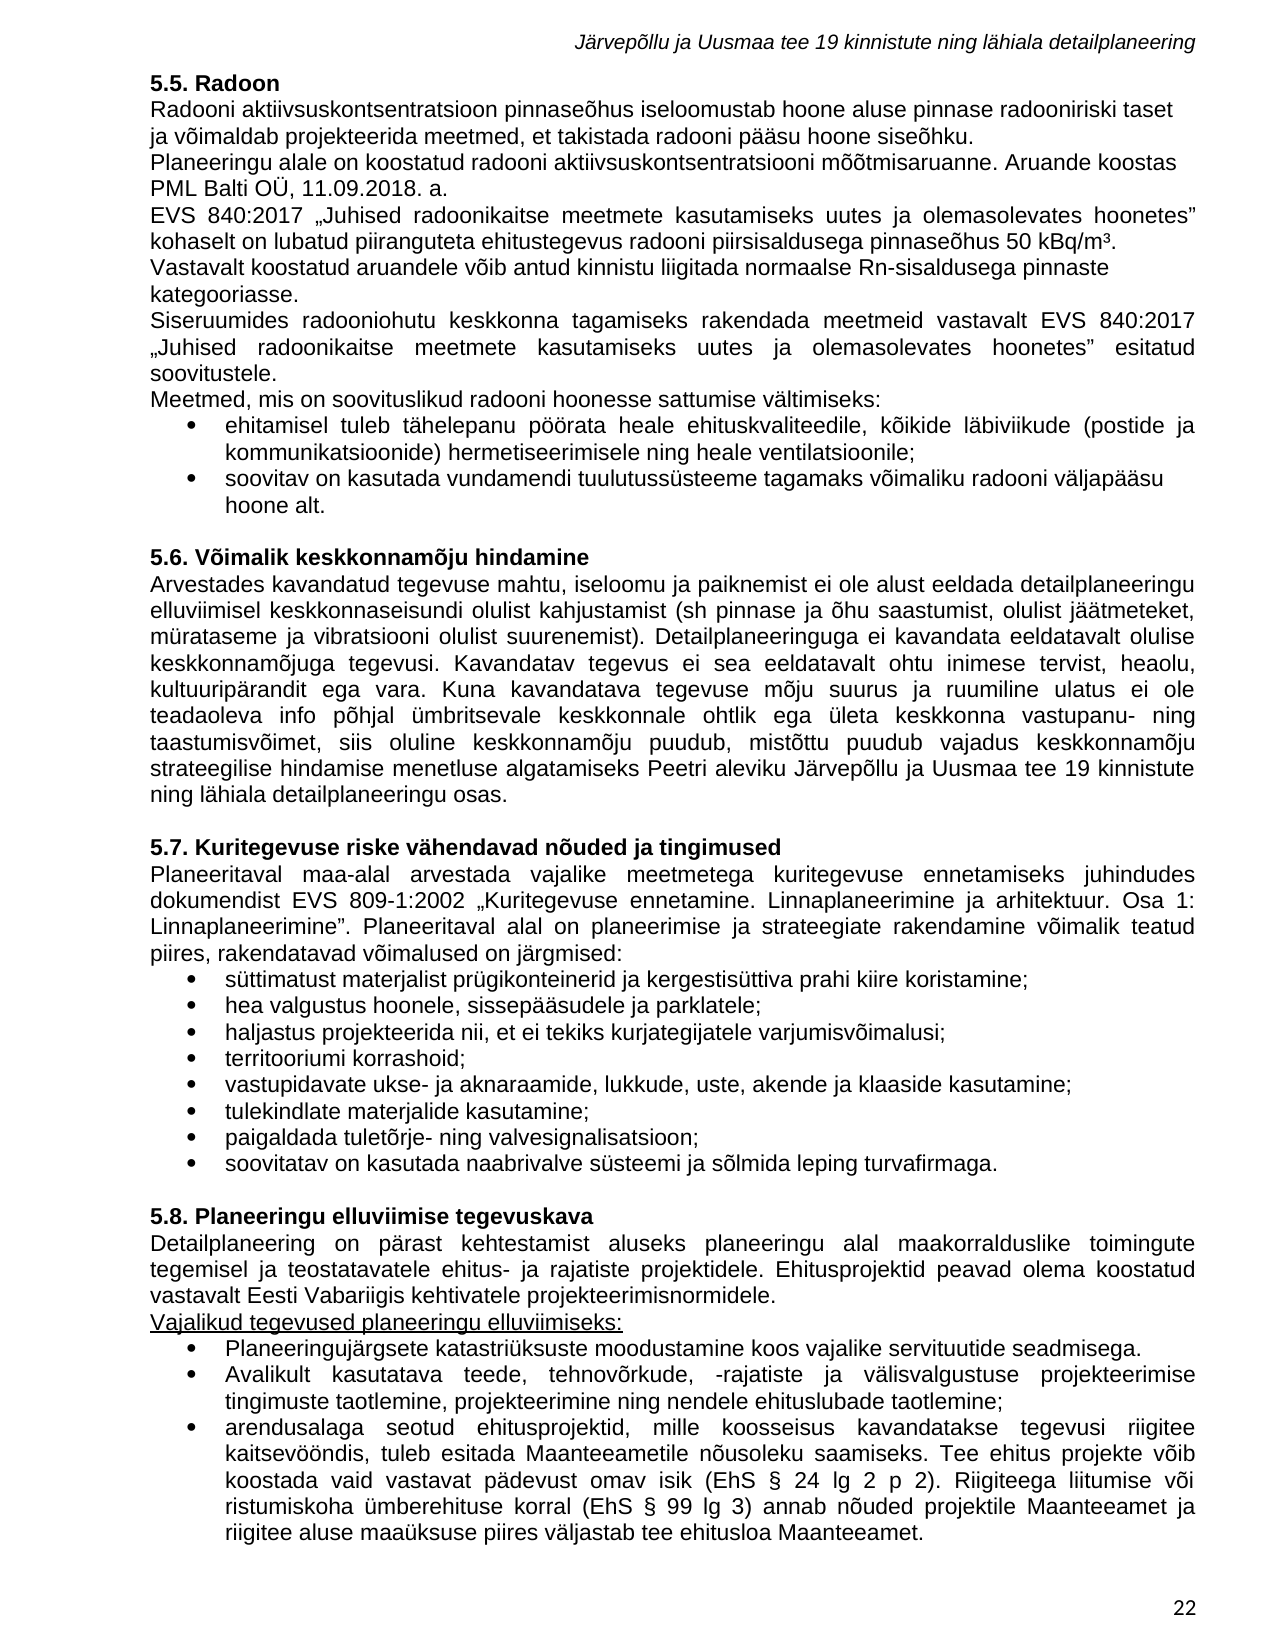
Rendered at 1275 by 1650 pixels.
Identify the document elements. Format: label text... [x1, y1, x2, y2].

text Vajalikud tegevused planeeringu elluviimiseks: [150, 1308, 1196, 1335]
text Siseruumides radooniohutu keskkonna tagamiseks rakendada meetmeid vastavalt EVS 840:2017 „Juhised radoonikaitse meetmete kasutamiseks uutes ja olemasolevates hoonetes” esitatud soovitustele. [150, 307, 1196, 386]
subtitle Planeeringu elluviimise tegevuskava [150, 1203, 1196, 1229]
list Planeeringujärgsete katastriüksuste moodustamine koos vajalike servituutide seadmisega. [187, 1335, 1196, 1361]
list hea valgustus hoonele, sissepääsudele ja parklatele; [187, 992, 1196, 1019]
list arendusalaga seotud ehitusprojektid, mille koosseisus kavandatakse tegevusi riigitee kaitsevööndis, tuleb esitada Maanteeametile nõusoleku saamiseks. Tee ehitus projekte võib koostada vaid vastavat pädevust omav isik (EhS § 24 lg 2 p 2). Riigiteega liitumise või ristumiskoha ümberehituse korral (EhS § 99 lg 3) annab nõuded projektile Maanteeamet ja riigitee aluse maaüksuse piires väljastab tee ehitusloa Maanteeamet. [187, 1414, 1196, 1546]
text Meetmed, mis on soovituslikud radooni hoonesse sattumise vältimiseks: [150, 386, 1196, 412]
subtitle Radoon [150, 70, 1196, 96]
subtitle Kuritegevuse riske vähendavad nõuded ja tingimused [150, 834, 1196, 861]
text Vastavalt koostatud aruandele võib antud kinnistu liigitada normaalse Rn-sisaldusega pinnaste kategooriasse. [150, 254, 1196, 307]
list paigaldada tuletõrje- ning valvesignalisatsioon; [187, 1124, 1196, 1150]
list tulekindlate materjalide kasutamine; [187, 1098, 1196, 1124]
list haljastus projekteerida nii, et ei tekiks kurjategijatele varjumisvõimalusi; [187, 1019, 1196, 1045]
text Planeeringu alale on koostatud radooni aktiivsuskontsentratsiooni mõõtmisaruanne. Aruande koostas PML Balti OÜ, 11.09.2018. a. [150, 149, 1196, 202]
text Radooni aktiivsuskontsentratsioon pinnaseõhus iseloomustab hoone aluse pinnase radooniriski taset ja võimaldab projekteerida meetmed, et takistada radooni pääsu hoone siseõhku. [150, 96, 1196, 149]
subtitle Võimalik keskkonnamõju hindamine [150, 544, 1196, 571]
list ehitamisel tuleb tähelepanu pöörata heale ehituskvaliteedile, kõikide läbiviikude (postide ja kommunikatsioonide) hermetiseerimisele ning heale ventilatsioonile; [187, 412, 1196, 465]
list vastupidavate ukse- ja aknaraamide, lukkude, uste, akende ja klaaside kasutamine; [187, 1071, 1196, 1098]
list süttimatust materjalist prügikonteinerid ja kergestisüttiva prahi kiire koristamine; [187, 966, 1196, 992]
text EVS 840:2017 „Juhised radoonikaitse meetmete kasutamiseks uutes ja olemasolevates hoonetes” kohaselt on lubatud piiranguteta ehitustegevus radooni piirsisaldusega pinnaseõhus 50 kBq/m³. [150, 202, 1196, 254]
text Detailplaneering on pärast kehtestamist aluseks planeeringu alal maakorralduslike toimingute tegemisel ja teostatavatele ehitus- ja rajatiste projektidele. Ehitusprojektid peavad olema koostatud vastavalt Eesti Vabariigis kehtivatele projekteerimisnormidele. [150, 1229, 1196, 1308]
text Arvestades kavandatud tegevuse mahtu, iseloomu ja paiknemist ei ole alust eeldada detailplaneeringu elluviimisel keskkonnaseisundi olulist kahjustamist (sh pinnase ja õhu saastumist, olulist jäätmeteket, mürataseme ja vibratsiooni olulist suurenemist). Detailplaneeringuga ei kavandata eeldatavalt olulise keskkonnamõjuga tegevusi. Kavandatav tegevus ei sea eeldatavalt ohtu inimese tervist, heaolu, kultuuripärandit ega vara. Kuna kavandatava tegevuse mõju suurus ja ruumiline ulatus ei ole teadaoleva info põhjal ümbritsevale keskkonnale ohtlik ega ületa keskkonna vastupanu- ning taastumisvõimet, siis oluline keskkonnamõju puudub, mistõttu puudub vajadus keskkonnamõju strateegilise hindamise menetluse algatamiseks Peetri aleviku Järvepõllu ja Uusmaa tee 19 kinnistute ning lähiala detailplaneeringu osas. [150, 571, 1196, 808]
list soovitav on kasutada vundamendi tuulutussüsteeme tagamaks võimaliku radooni väljapääsu hoone alt. [187, 465, 1196, 518]
list Avalikult kasutatava teede, tehnovõrkude, -rajatiste ja välisvalgustuse projekteerimise tingimuste taotlemine, projekteerimine ning nendele ehituslubade taotlemine; [187, 1361, 1196, 1414]
text Planeeritaval maa-alal arvestada vajalike meetmetega kuritegevuse ennetamiseks juhindudes dokumendist EVS 809-1:2002 „Kuritegevuse ennetamine. Linnaplaneerimine ja arhitektuur. Osa 1: Linnaplaneerimine”. Planeeritaval alal on planeerimise ja strateegiate rakendamine võimalik teatud piires, rakendatavad võimalused on järgmised: [150, 861, 1196, 966]
list territooriumi korrashoid; [187, 1045, 1196, 1071]
list soovitatav on kasutada naabrivalve süsteemi ja sõlmida leping turvafirmaga. [187, 1150, 1196, 1177]
